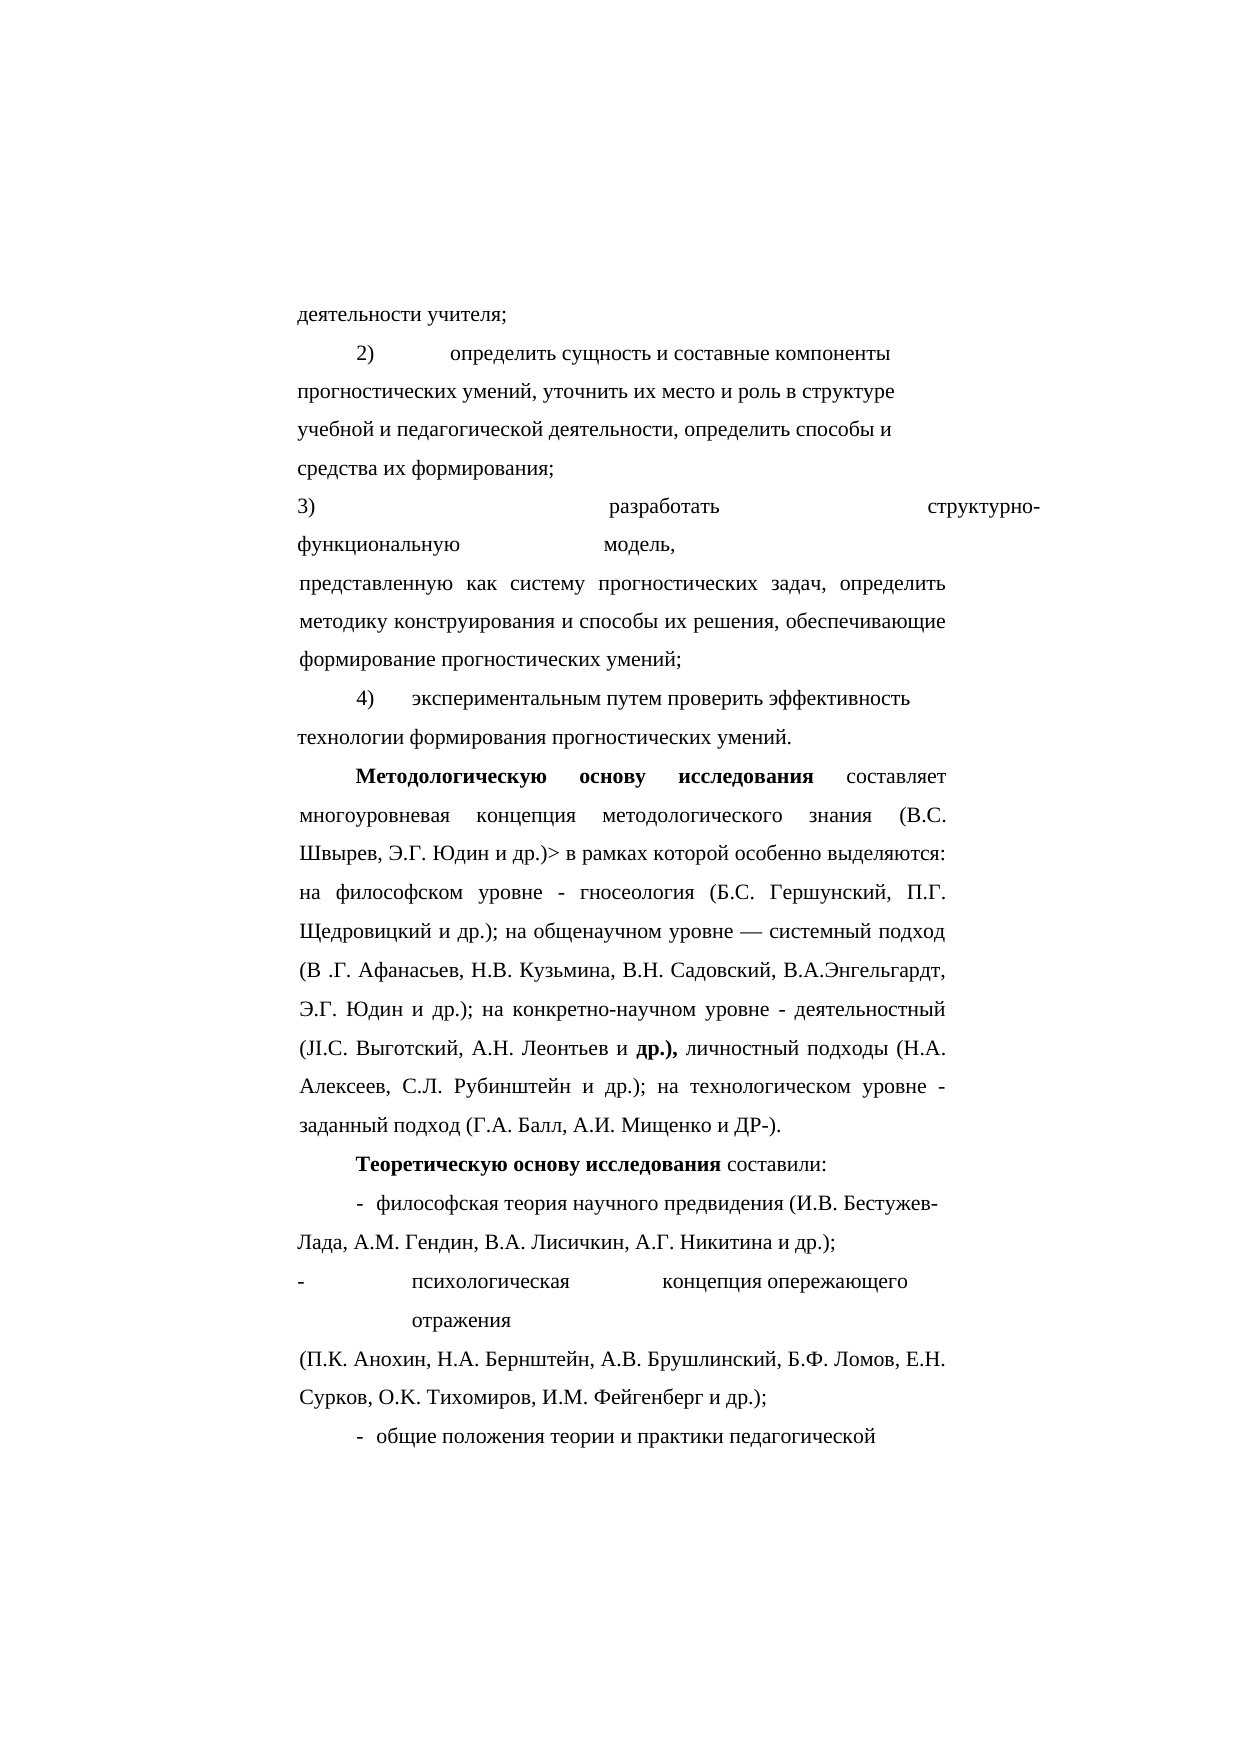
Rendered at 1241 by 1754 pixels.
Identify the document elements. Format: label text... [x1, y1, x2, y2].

text Методологическую основу исследования составляет многоуровневая концепция методологического знания (B.C. Швырев, Э.Г. Юдин и др.)> в рамках которой особенно выделяются: на философском уровне - гносеология (Б.С. Гершунский, П.Г. Щедровицкий и др.); на общенаучном уровне — системный подход (В .Г. Афанасьев, Н.В. Кузьмина, В.Н. Садовский, В.А.Энгельгардт, Э.Г. Юдин и др.); на конкретно-научном уровне - деятельностный (JI.C. Выготский, А.Н. Леонтьев и др.), личностный подходы (Н.А. Алексеев, С.Л. Рубинштейн и др.); на технологическом уровне - заданный подход (Г.А. Балл, А.И. Мищенко и ДР-). [299, 752, 946, 1141]
list экспериментальным путем проверить эффективность технологии формирования прогностических умений. [297, 674, 946, 752]
list философская теория научного предвидения (И.В. Бестужев- Лада, А.М. Гендин, В.А. Лисичкин, А.Г. Никитина и др.); [297, 1179, 946, 1257]
text (П.К. Анохин, Н.А. Бернштейн, А.В. Брушлинский, Б.Ф. Ломов, Е.Н. Сурков, O.K. Тихомиров, И.М. Фейгенберг и др.); [299, 1335, 946, 1413]
list психологическая концепция опережающего отражения [297, 1257, 948, 1335]
text Теоретическую основу исследования составили: [299, 1141, 948, 1179]
list разработать структурно-функциональную модель, [297, 483, 948, 559]
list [297, 291, 946, 329]
text представленную как систему прогностических задач, определить методику конструирования и способы их решения, обеспечивающие формирование прогностических умений; [299, 559, 946, 674]
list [297, 1413, 946, 1451]
list определить сущность и составные компоненты прогностических умений, уточнить их место и роль в структуре учебной и педагогической деятельности, определить способы и средства их формирования; [297, 329, 946, 483]
